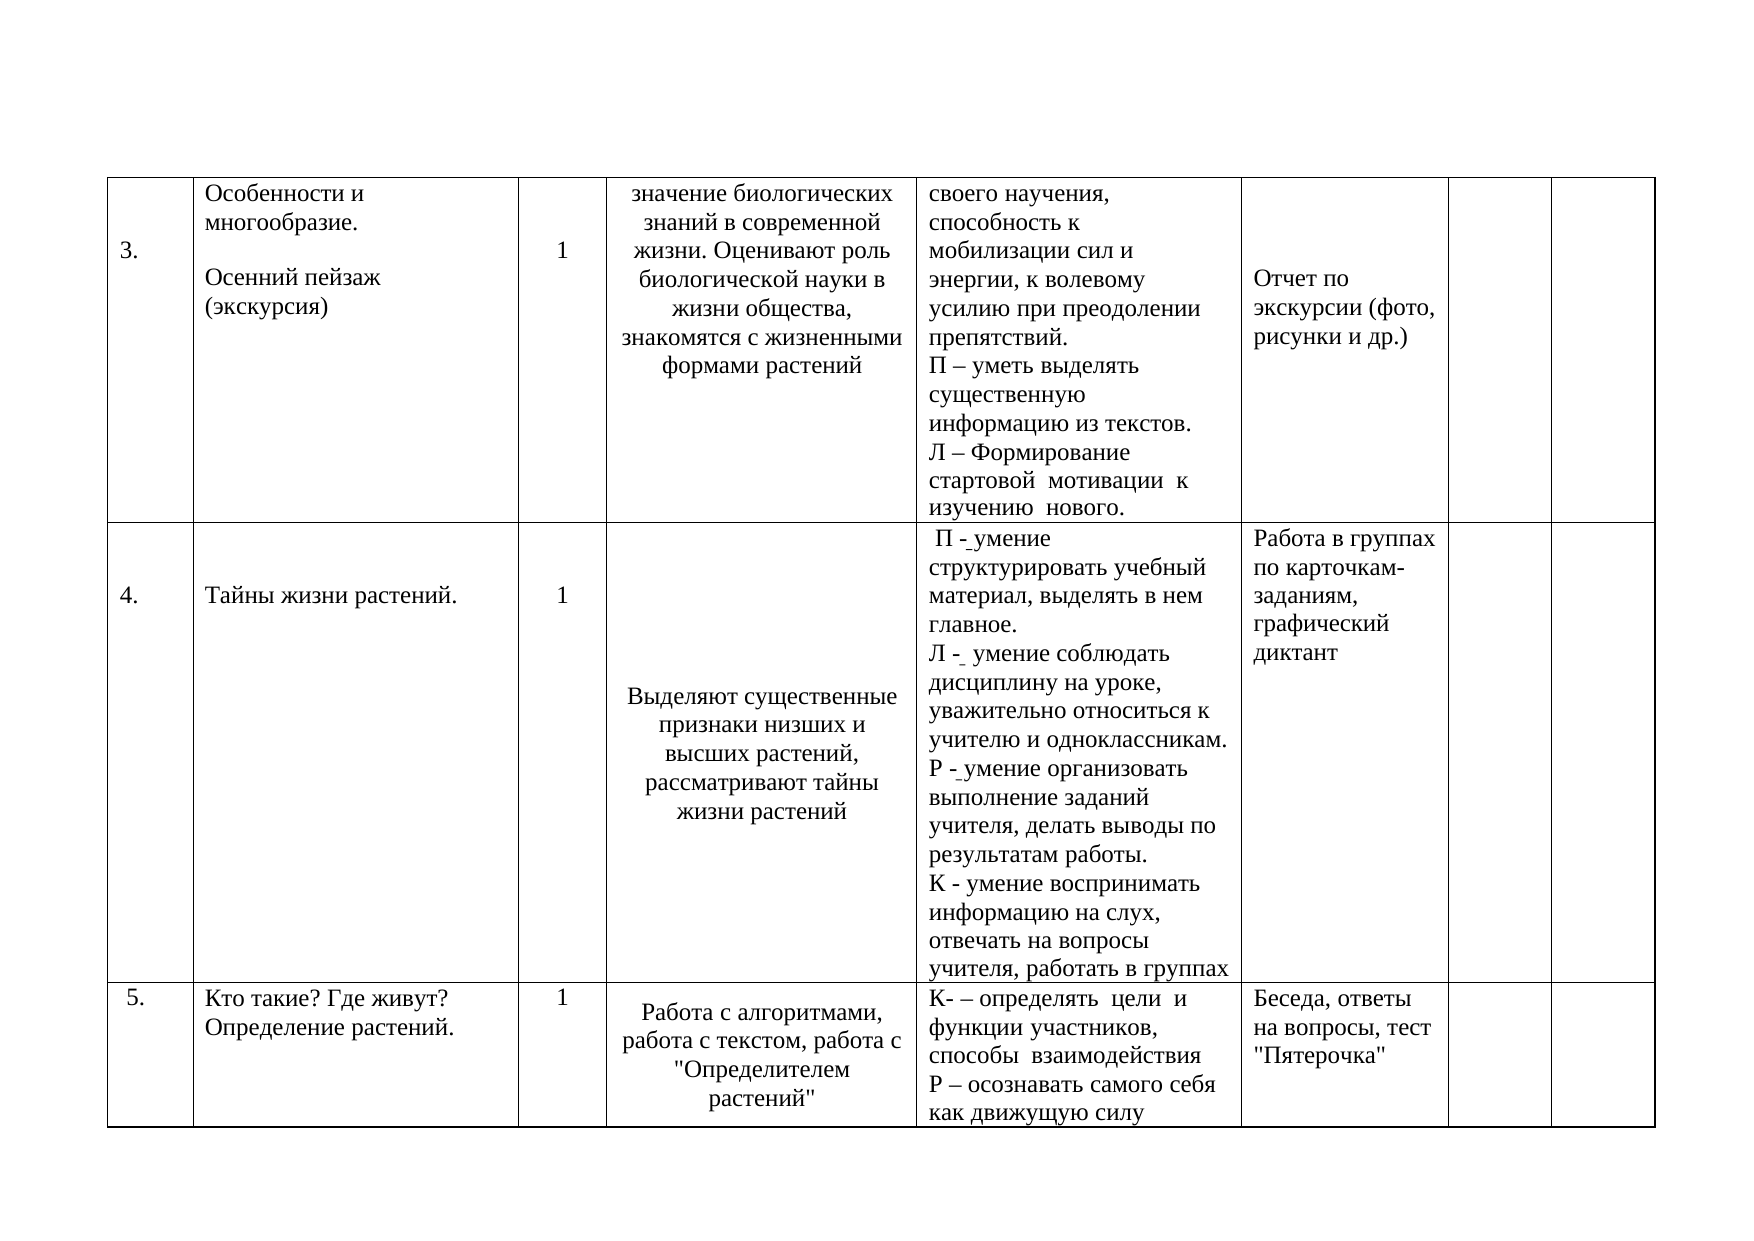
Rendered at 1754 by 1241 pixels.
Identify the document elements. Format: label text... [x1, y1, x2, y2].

table_cell [1449, 983, 1551, 1126]
table_cell 4. [108, 523, 193, 982]
table_cell [1449, 523, 1551, 982]
table_cell Кто такие? Где живут? Определение растений. [194, 983, 518, 1126]
table_header значение биологических знаний в современной жизни. Оценивают роль биологической науки в жизни общества, знакомятся с жизненными формами растений [607, 178, 916, 522]
table_cell 1 [519, 523, 606, 982]
table_cell [1552, 523, 1654, 982]
table_cell Работа с алгоритмами, работа с текстом, работа с "Определителем растений" [607, 983, 916, 1126]
table_header [1449, 178, 1551, 522]
table_cell К- – определять цели и функции участников, способы взаимодействия Р – осознавать самого себя как движущую силу [917, 983, 1241, 1126]
table_header Особенности и многообразие. Осенний пейзаж (экскурсия) [194, 178, 518, 522]
table_header [1552, 178, 1654, 522]
table_cell Тайны жизни растений. [194, 523, 518, 982]
table_header 1 [519, 178, 606, 522]
table_header Отчет по экскурсии (фото, рисунки и др.) [1242, 178, 1448, 522]
table_cell 1 [519, 983, 606, 1126]
table_cell Выделяют существенные признаки низших и высших растений, рассматривают тайны жизни растений [607, 523, 916, 982]
table_header 3. [108, 178, 193, 522]
table_cell Беседа, ответы на вопросы, тест "Пятерочка" [1242, 983, 1448, 1126]
table_cell П - умение структурировать учебный материал, выделять в нем главное. Л - умение соблюдать дисциплину на уроке, уважительно относиться к учителю и одноклассникам. Р - умение организовать выполнение заданий учителя, делать выводы по результатам работы. К - умение воспринимать информацию на слух, отвечать на вопросы учителя, работать в группах [917, 523, 1241, 982]
table_cell Работа в группах по карточкам- заданиям, графический диктант [1242, 523, 1448, 982]
table_cell 5. [108, 983, 193, 1126]
table_cell [1552, 983, 1654, 1126]
table_header своего научения, способность к мобилизации сил и энергии, к волевому усилию при преодолении препятствий. П – уметь выделять существенную информацию из текстов. Л – Формирование стартовой мотивации к изучению нового. [917, 178, 1241, 522]
